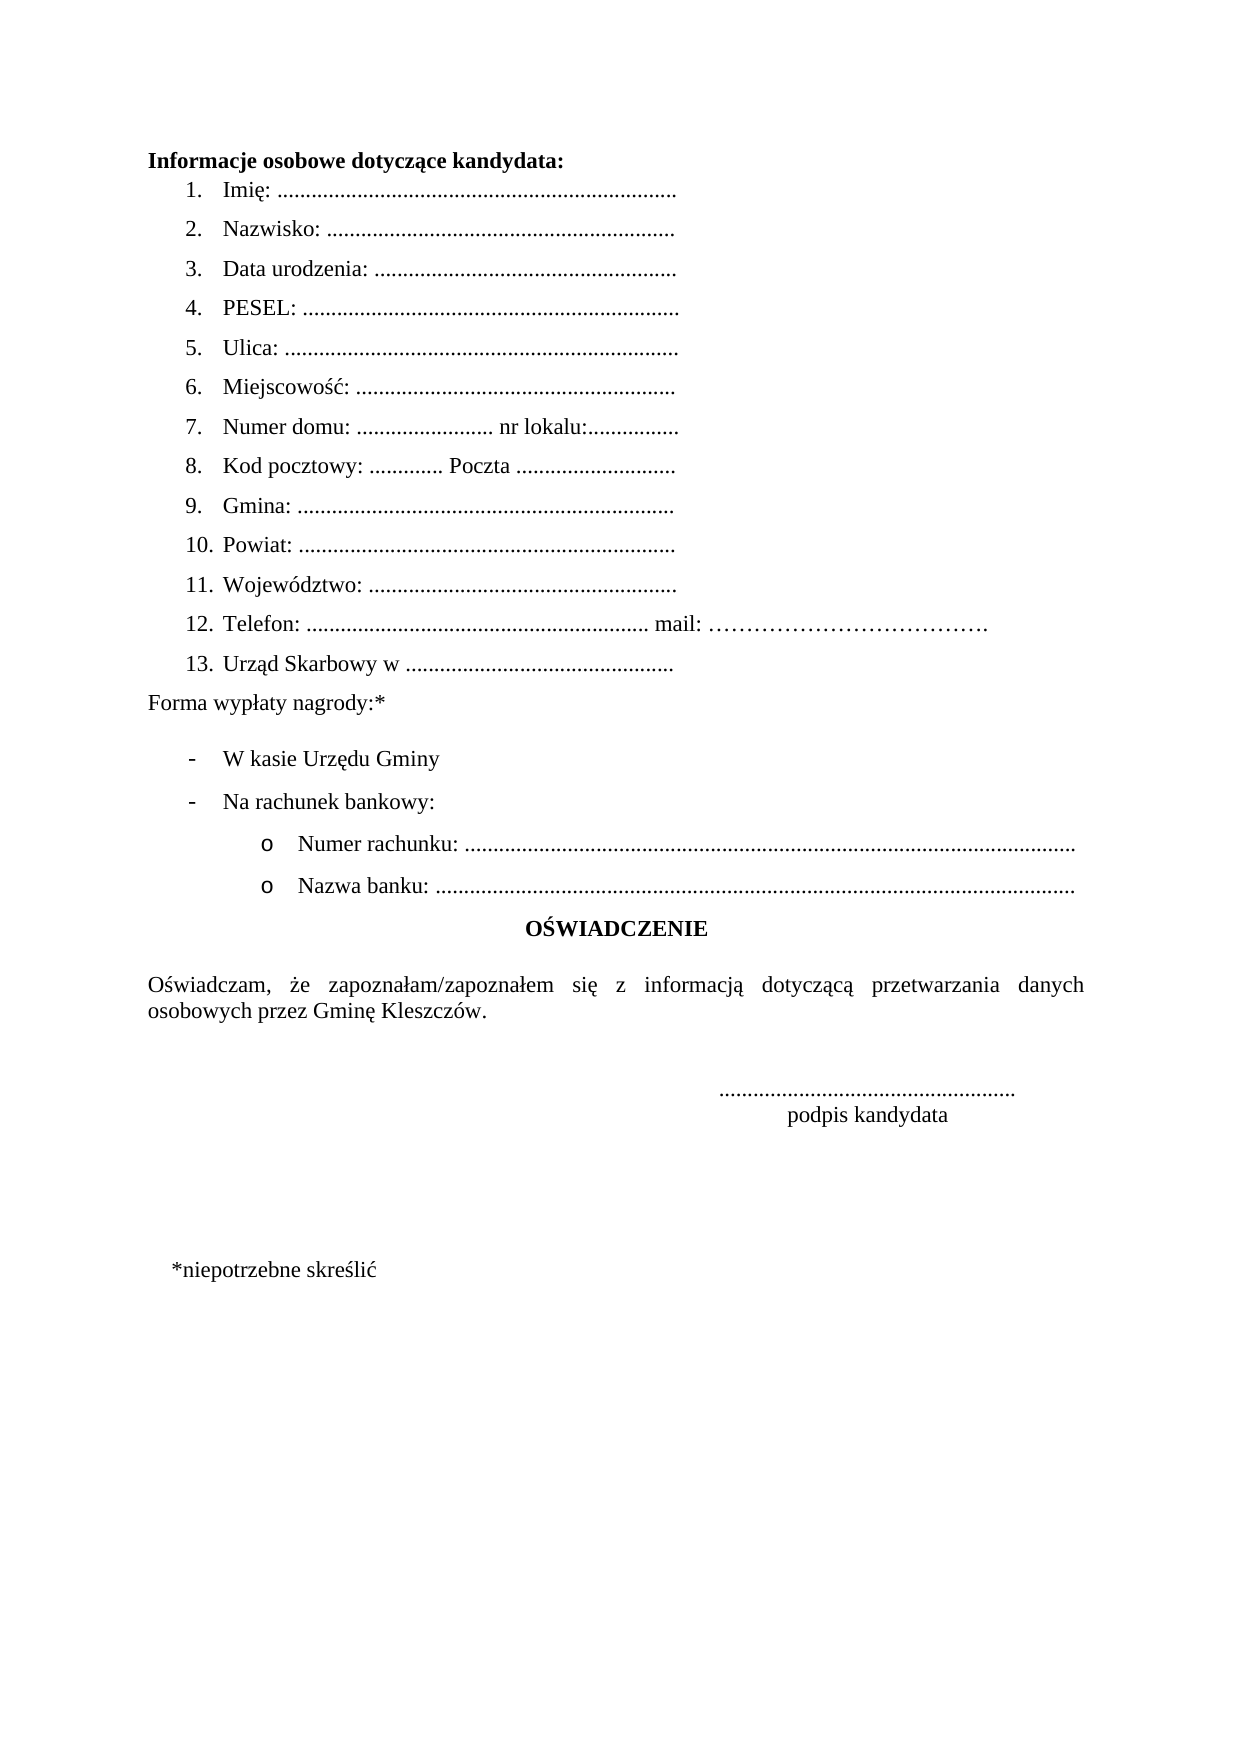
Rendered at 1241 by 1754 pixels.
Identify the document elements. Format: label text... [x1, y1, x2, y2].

list Data urodzenia: ..................................................... [185, 255, 1085, 281]
list Miejscowość: ........................................................ [185, 373, 1085, 400]
list Nazwa banku: ................................................................................................................ [260, 872, 1085, 901]
list Urząd Skarbowy w ............................................... [185, 650, 1085, 676]
list Województwo: ...................................................... [185, 571, 1085, 597]
text *niepotrzebne skreślić [148, 1257, 1085, 1283]
list Na rachunek bankowy: [185, 788, 1085, 816]
text .................................................... podpis kandydata [650, 1075, 1085, 1127]
text Informacje osobowe dotyczące kandydata: [148, 148, 1085, 174]
list Ulica: ..................................................................... [185, 334, 1085, 360]
list Nazwisko: ............................................................. [185, 216, 1085, 242]
text Oświadczam, że zapoznałam/zapoznałem się z informacją dotyczącą przetwarzania danych osobowych przez Gminę Kleszczów. [148, 971, 1085, 1023]
list Gmina: .................................................................. [185, 492, 1085, 518]
list Powiat: .................................................................. [185, 531, 1085, 558]
list PESEL: .................................................................. [185, 294, 1085, 321]
text OŚWIADCZENIE [148, 914, 1085, 941]
list Numer rachunku: ........................................................................................................... [260, 830, 1085, 858]
list Telefon: ............................................................ mail: ………………………………. [185, 610, 1085, 637]
text Forma wypłaty nagrody:* [148, 689, 1085, 716]
list W kasie Urzędu Gminy [185, 745, 1085, 774]
list Numer domu: ........................ nr lokalu:................ [185, 413, 1085, 439]
list Imię: ...................................................................... [185, 176, 1085, 202]
list Kod pocztowy: ............. Poczta ............................ [185, 452, 1085, 479]
